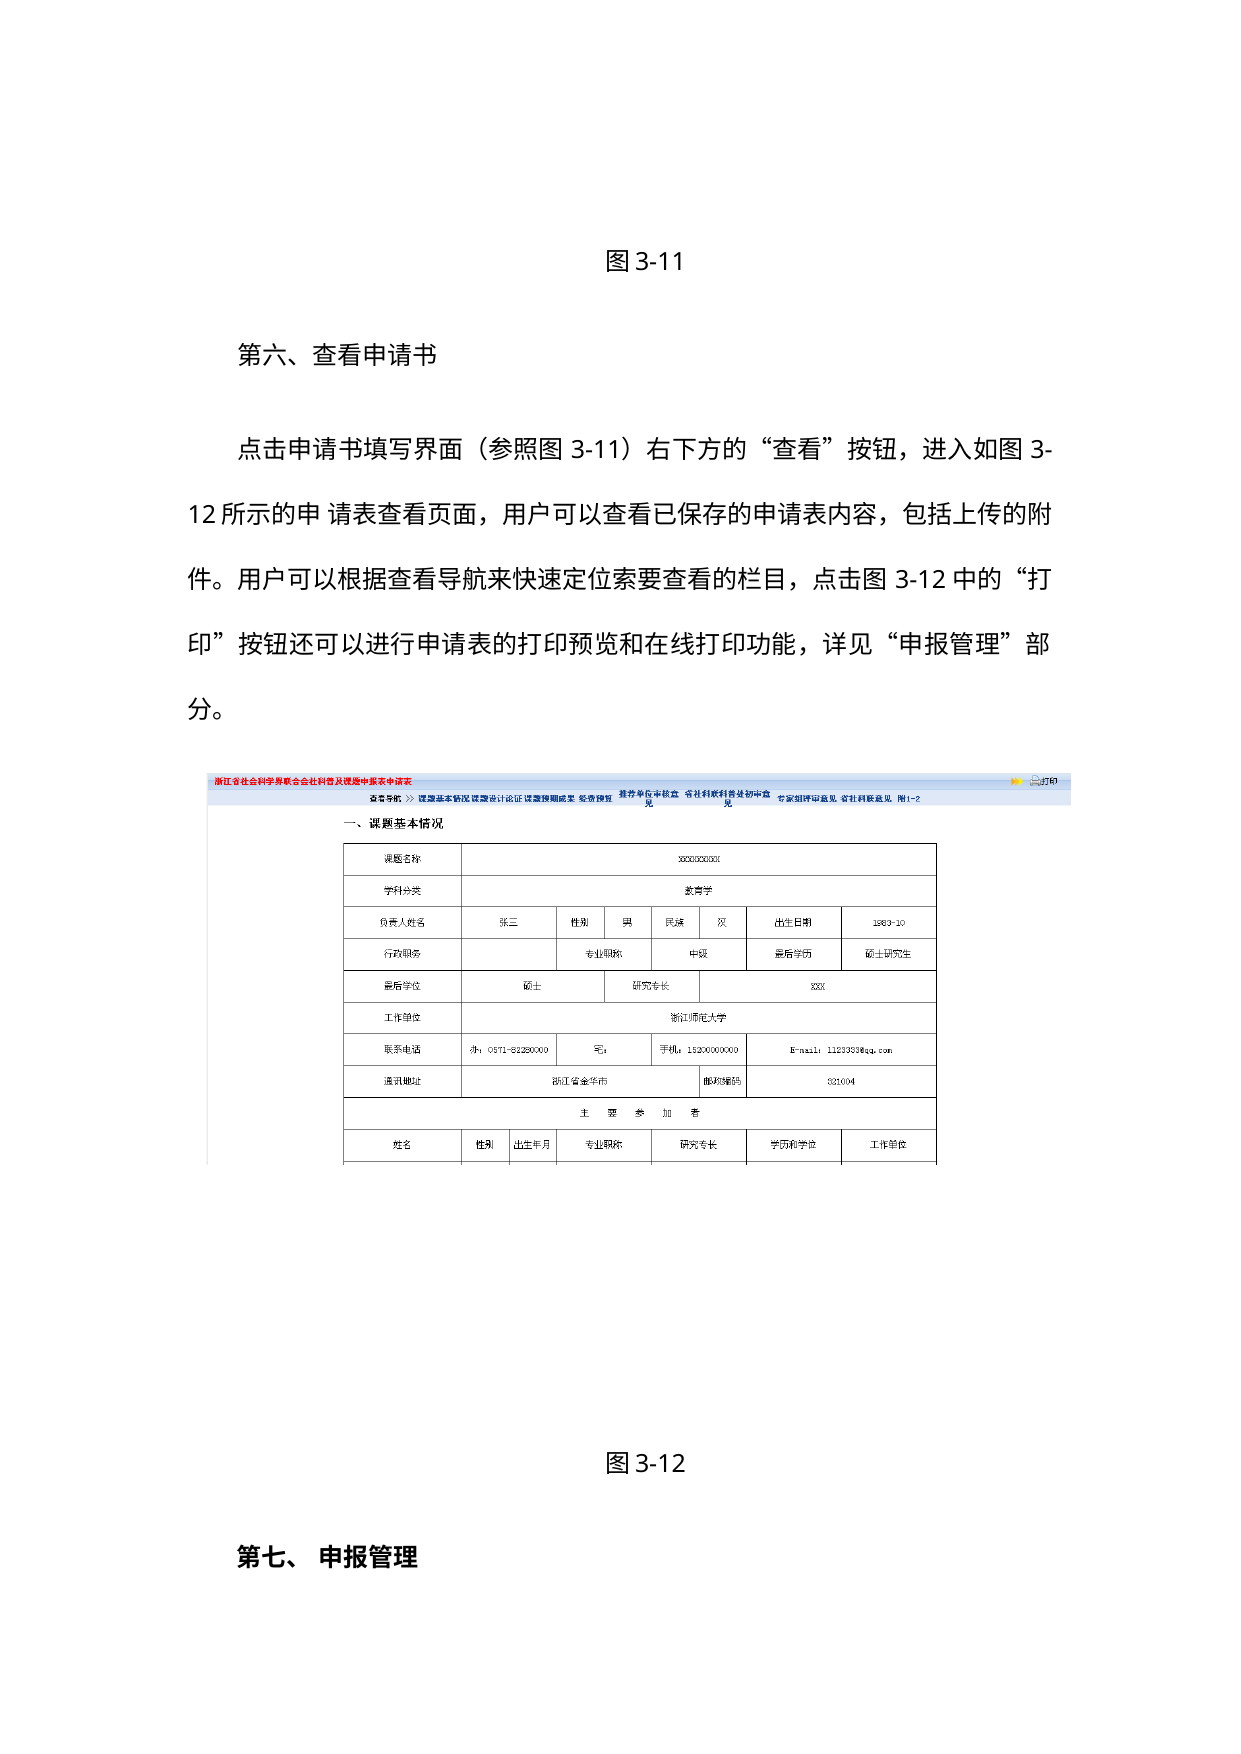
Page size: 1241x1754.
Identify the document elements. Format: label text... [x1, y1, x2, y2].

list 申报管理 [237, 1523, 1053, 1588]
text 图3-11 [187, 227, 1053, 292]
text 图3-12 [187, 1429, 1053, 1494]
text 第六、查看申请书 [187, 321, 1053, 386]
picture [206, 772, 1071, 1165]
text 点击申请书填写界面（参照图 3-11）右下方的“查看”按钮，进入如图 3-12所示的申 请表查看页面，用户可以查看已保存的申请表内容，包括上传的附件。用户可以根据查看导航来快速定位索要查看的栏目，点击图 3-12 中的“打印”按钮还可以进行申请表的打印预览和在线打印功能，详见“申报管理”部分。 [187, 415, 1053, 740]
